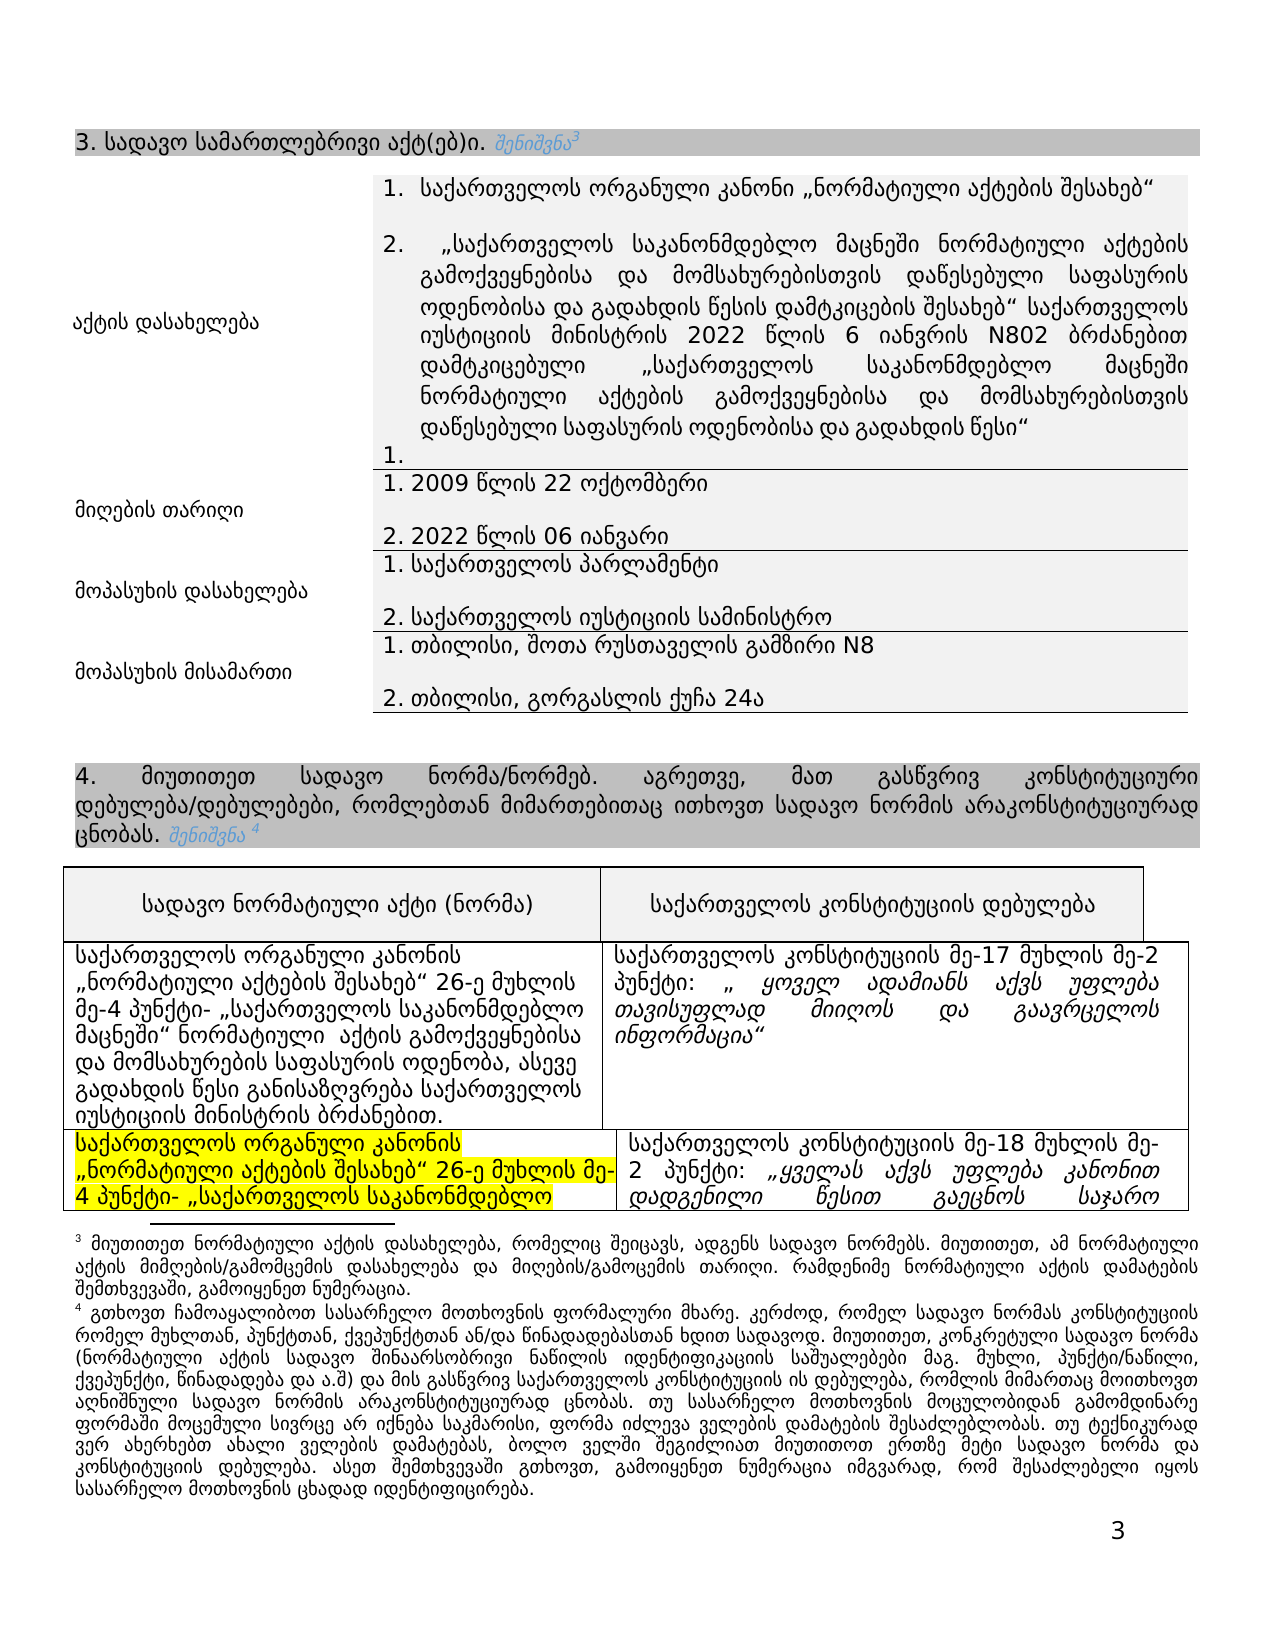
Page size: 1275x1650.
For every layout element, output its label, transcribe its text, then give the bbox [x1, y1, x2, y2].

table_header საქართველოს ორგანული კანონი „ნორმატიული აქტების შესახებ“ „საქართველოს საკანონმდებლო მაცნეში ნორმატიული აქტების გამოქვეყნებისა და მომსახურებისთვის დაწესებული საფასურის ოდენობისა და გადახდის წესის დამტკიცების შესახებ“ საქართველოს იუსტიციის მინისტრის 2022 წლის 6 იანვრის N802 ბრძანებით დამტკიცებული „საქართველოს საკანონმდებლო მაცნეში ნორმატიული აქტების გამოქვეყნებისა და მომსახურებისთვის დაწესებული საფასურის ოდენობისა და გადახდის წესი“ [373, 175, 1188, 469]
table_cell მოპასუხის დასახელება [63, 550, 373, 631]
table_header აქტის დასახელება [63, 175, 373, 469]
text 4. მიუთითეთ სადავო ნორმა/ნორმებ. აგრეთვე, მათ გასწვრივ კონსტიტუციური დებულება/დებულებები, რომლებთან მიმართებითაც ითხოვთ სადავო ნორმის არაკონსტიტუციურად ცნობას. შენიშვნა [75, 763, 1200, 848]
table_cell საქართველოს პარლამენტი საქართველოს იუსტიციის სამინისტრო [373, 551, 1188, 631]
table_cell მიღების თარიღი [63, 469, 373, 550]
table_cell საქართველოს კონსტიტუციის მე-17 მუხლის მე-2 პუნქტი: „ ყოველ ადამიანს აქვს უფლება თავისუფლად მიიღოს და გაავრცელოს ინფორმაცია“ [603, 943, 1188, 1129]
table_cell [617, 1130, 1188, 1210]
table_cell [64, 1130, 616, 1210]
table_header საქართველოს კონსტიტუციის დებულება [601, 868, 1143, 941]
text 3. სადავო სამართლებრივი აქტ(ებ)ი. შენიშვნა [75, 129, 1200, 156]
table_header სადავო ნორმატიული აქტი (ნორმა) [64, 868, 600, 941]
table_cell 2009 წლის 22 ოქტომბერი 2022 წლის 06 იანვარი [373, 470, 1188, 550]
table_cell თბილისი, შოთა რუსთაველის გამზირი N8 თბილისი, გორგასლის ქუჩა 24ა [373, 632, 1188, 712]
table_cell მოპასუხის მისამართი [63, 631, 373, 712]
